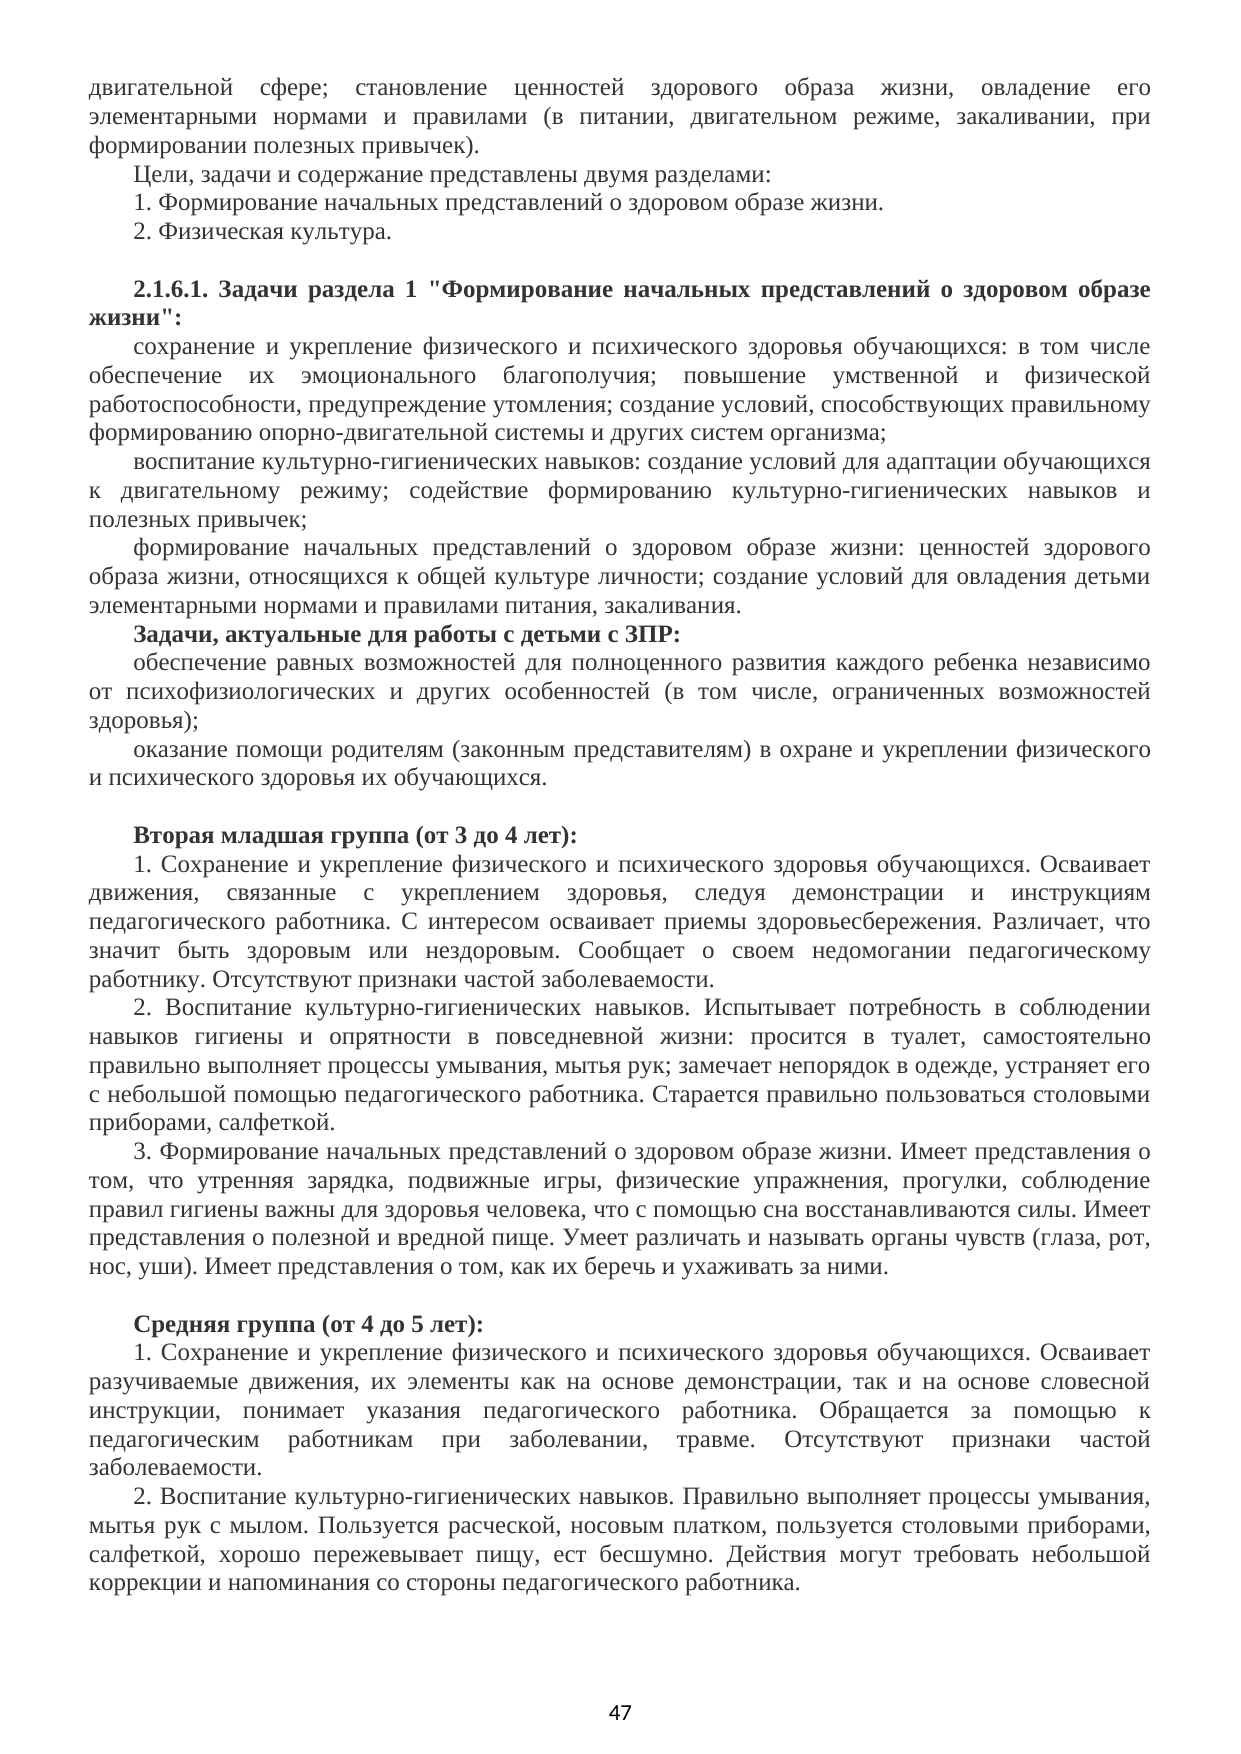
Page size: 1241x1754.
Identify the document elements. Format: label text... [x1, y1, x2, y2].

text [89, 72, 1152, 159]
text 1. Сохранение и укрепление физического и психического здоровья обучающихся. Осваивает разучиваемые движения, их элементы как на основе демонстрации, так и на основе словесной инструкции, понимает указания педагогического работника. Обращается за помощью к педагогическим работникам при заболевании, травме. Отсутствуют признаки частой заболеваемости. [89, 1337, 1152, 1481]
text Цели, задачи и содержание представлены двумя разделами: [89, 159, 1152, 187]
text Средняя группа (от 4 до 5 лет): [89, 1309, 1152, 1337]
text Задачи, актуальные для работы с детьми с ЗПР: [89, 619, 1152, 647]
text 2. Физическая культура. [89, 216, 1152, 245]
text оказание помощи родителям (законным представителям) в охране и укреплении физического и психического здоровья их обучающихся. [89, 734, 1152, 791]
text обеспечение равных возможностей для полноценного развития каждого ребенка независимо от психофизиологических и других особенностей (в том числе, ограниченных возможностей здоровья); [89, 647, 1152, 734]
text 1. Сохранение и укрепление физического и психического здоровья обучающихся. Осваивает движения, связанные с укреплением здоровья, следуя демонстрации и инструкциям педагогического работника. С интересом осваивает приемы здоровьесбережения. Различает, что значит быть здоровым или нездоровым. Сообщает о своем недомогании педагогическому работнику. Отсутствуют признаки частой заболеваемости. [89, 849, 1152, 992]
text 2. Воспитание культурно-гигиенических навыков. Правильно выполняет процессы умывания, мытья рук с мылом. Пользуется расческой, носовым платком, пользуется столовыми приборами, салфеткой, хорошо пережевывает пищу, ест бесшумно. Действия могут требовать небольшой коррекции и напоминания со стороны педагогического работника. [89, 1481, 1152, 1596]
text воспитание культурно-гигиенических навыков: создание условий для адаптации обучающихся к двигательному режиму; содействие формированию культурно-гигиенических навыков и полезных привычек; [89, 446, 1152, 532]
text 2. Воспитание культурно-гигиенических навыков. Испытывает потребность в соблюдении навыков гигиены и опрятности в повседневной жизни: просится в туалет, самостоятельно правильно выполняет процессы умывания, мытья рук; замечает непорядок в одежде, устраняет его с небольшой помощью педагогического работника. Старается правильно пользоваться столовыми приборами, салфеткой. [89, 992, 1152, 1136]
text сохранение и укрепление физического и психического здоровья обучающихся: в том числе обеспечение их эмоционального благополучия; повышение умственной и физической работоспособности, предупреждение утомления; создание условий, способствующих правильному формированию опорно-двигательной системы и других систем организма; [89, 331, 1152, 446]
text формирование начальных представлений о здоровом образе жизни: ценностей здорового образа жизни, относящихся к общей культуре личности; создание условий для овладения детьми элементарными нормами и правилами питания, закаливания. [89, 532, 1152, 619]
text Вторая младшая группа (от 3 до 4 лет): [89, 820, 1152, 849]
text 3. Формирование начальных представлений о здоровом образе жизни. Имеет представления о том, что утренняя зарядка, подвижные игры, физические упражнения, прогулки, соблюдение правил гигиены важны для здоровья человека, что с помощью сна восстанавливаются силы. Имеет представления о полезной и вредной пище. Умеет различать и называть органы чувств (глаза, рот, нос, уши). Имеет представления о том, как их беречь и ухаживать за ними. [89, 1136, 1152, 1280]
text 1. Формирование начальных представлений о здоровом образе жизни. [89, 187, 1152, 216]
text 2.1.6.1. Задачи раздела 1 "Формирование начальных представлений о здоровом образе жизни": [89, 274, 1152, 331]
